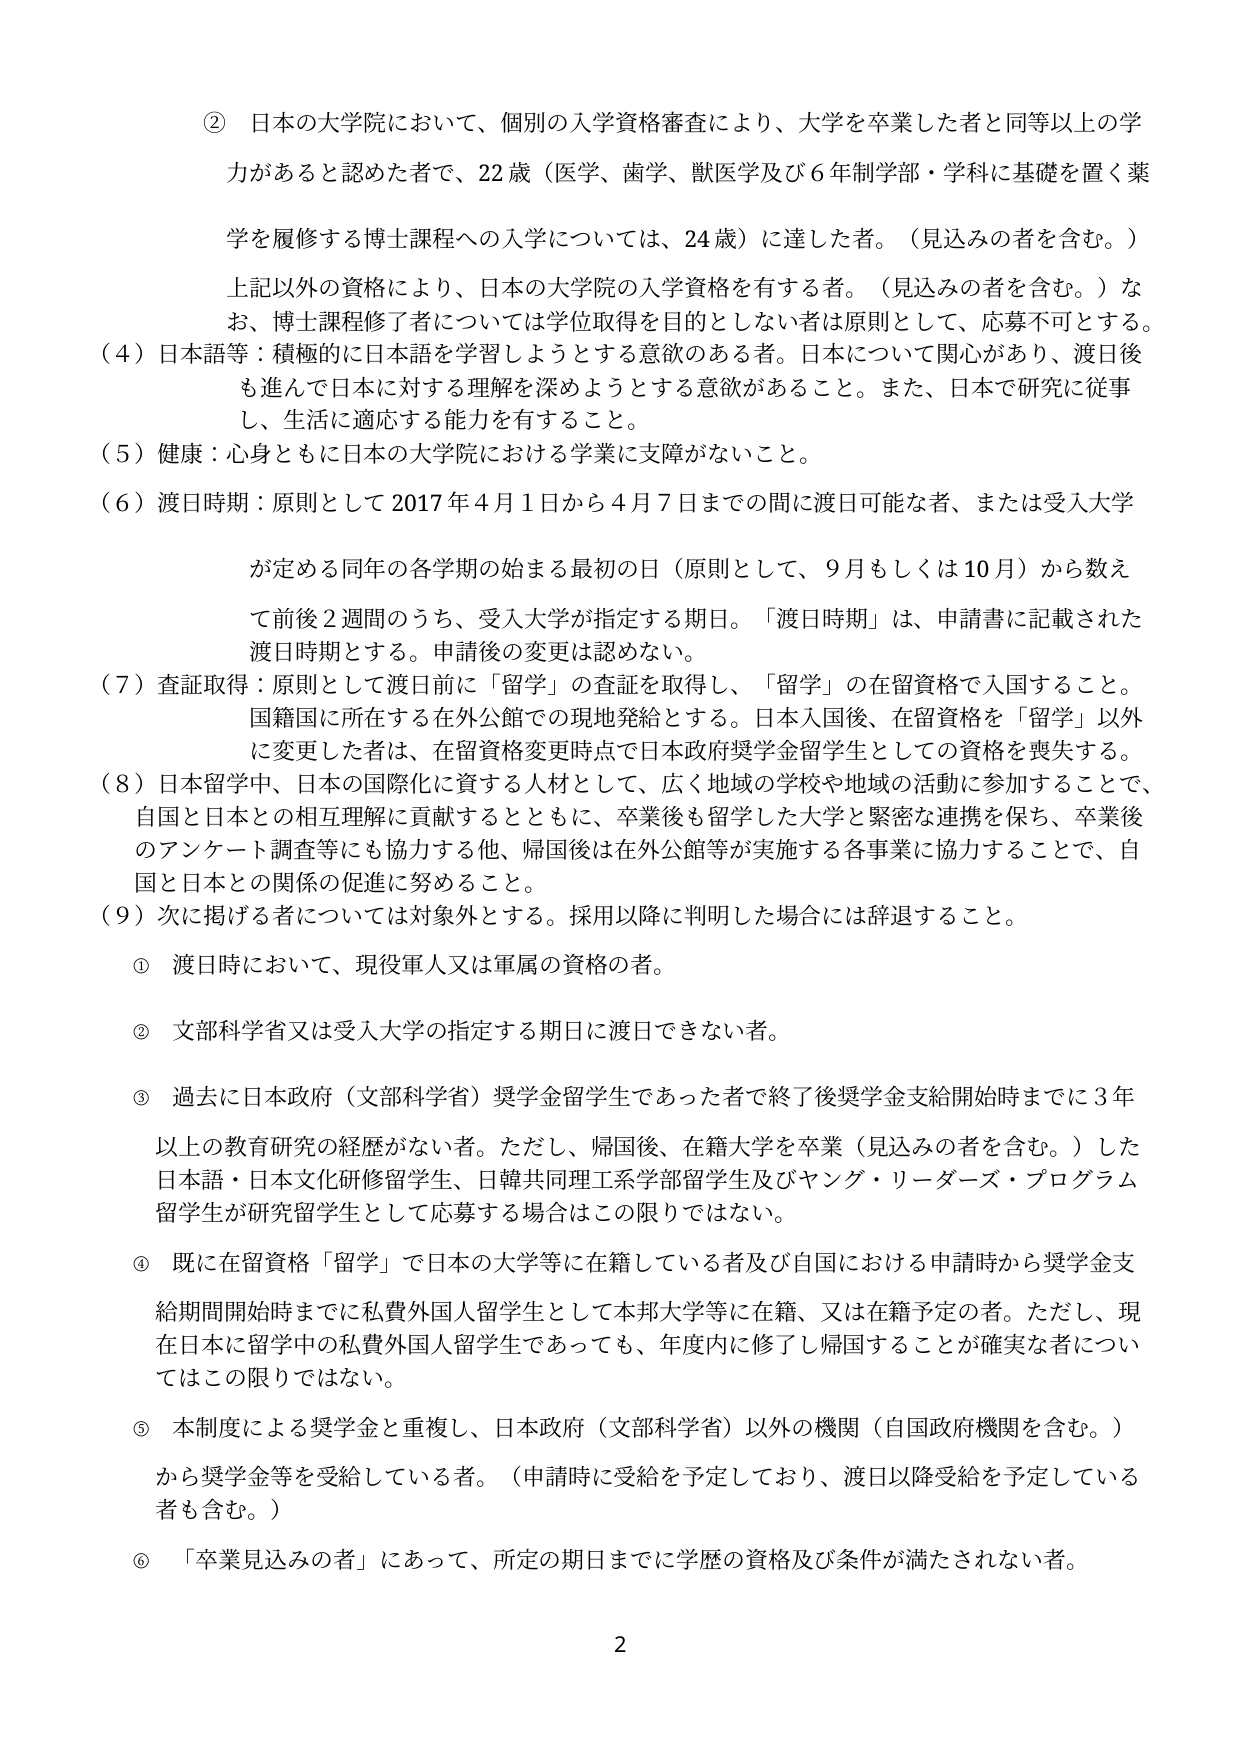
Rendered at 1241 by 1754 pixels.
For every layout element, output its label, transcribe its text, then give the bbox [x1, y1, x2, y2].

text ⑥ 「卒業見込みの者」にあって、所定の期日までに学歴の資格及び条件が満たされない者。 [132, 1525, 1152, 1591]
text ② 文部科学省又は受入大学の指定する期日に渡日できない者。 [132, 997, 1152, 1063]
text ⑤ 本制度による奨学金と重複し、日本政府（文部科学省）以外の機関（自国政府機関を含む。）から奨学金等を受給している者。（申請時に受給を予定しており、渡日以降受給を予定している者も含む。） [132, 1393, 1152, 1525]
text ① 渡日時において、現役軍人又は軍属の資格の者。 [132, 931, 1152, 997]
text （６）渡日時期：原則として2017年４月１日から４月７日までの間に渡日可能な者、または受入大学が定める同年の各学期の始まる最初の日（原則として、９月もしくは10月）から数えて前後２週間のうち、受入大学が指定する期日。「渡日時期」は、申請書に記載された渡日時期とする。申請後の変更は認めない。 [89, 469, 1152, 667]
text ③ 過去に日本政府（文部科学省）奨学金留学生であった者で終了後奨学金支給開始時までに３年以上の教育研究の経歴がない者。ただし、帰国後、在籍大学を卒業（見込みの者を含む。）した日本語・日本文化研修留学生、日韓共同理工系学部留学生及びヤング・リーダーズ・プログラム留学生が研究留学生として応募する場合はこの限りではない。 [132, 1063, 1152, 1228]
text （９）次に掲げる者については対象外とする。採用以降に判明した場合には辞退すること。 [89, 898, 1152, 931]
text （８）日本留学中、日本の国際化に資する人材として、広く地域の学校や地域の活動に参加することで、自国と日本との相互理解に貢献するとともに、卒業後も留学した大学と緊密な連携を保ち、卒業後のアンケート調査等にも協力する他、帰国後は在外公館等が実施する各事業に協力することで、自国と日本との関係の促進に努めること。 [89, 766, 1152, 898]
text （５）健康：心身ともに日本の大学院における学業に支障がないこと。 [89, 436, 1152, 469]
text （４）日本語等：積極的に日本語を学習しようとする意欲のある者。日本について関心があり、渡日後も進んで日本に対する理解を深めようとする意欲があること。また、日本で研究に従事し、生活に適応する能力を有すること。 [89, 337, 1152, 436]
text ④ 既に在留資格「留学」で日本の大学等に在籍している者及び自国における申請時から奨学金支給期間開始時までに私費外国人留学生として本邦大学等に在籍、又は在籍予定の者。ただし、現在日本に留学中の私費外国人留学生であっても、年度内に修了し帰国することが確実な者についてはこの限りではない。 [132, 1228, 1152, 1393]
text ② 日本の大学院において、個別の入学資格審査により、大学を卒業した者と同等以上の学力があると認めた者で、22歳（医学、歯学、獣医学及び６年制学部・学科に基礎を置く薬学を履修する博士課程への入学については、24歳）に達した者。（見込みの者を含む。）上記以外の資格により、日本の大学院の入学資格を有する者。（見込みの者を含む。）なお、博士課程修了者については学位取得を目的としない者は原則として、応募不可とする。 [89, 105, 1152, 337]
text （７）査証取得：原則として渡日前に「留学」の査証を取得し、「留学」の在留資格で入国すること。国籍国に所在する在外公館での現地発給とする。日本入国後、在留資格を「留学」以外に変更した者は、在留資格変更時点で日本政府奨学金留学生としての資格を喪失する。 [89, 667, 1152, 766]
